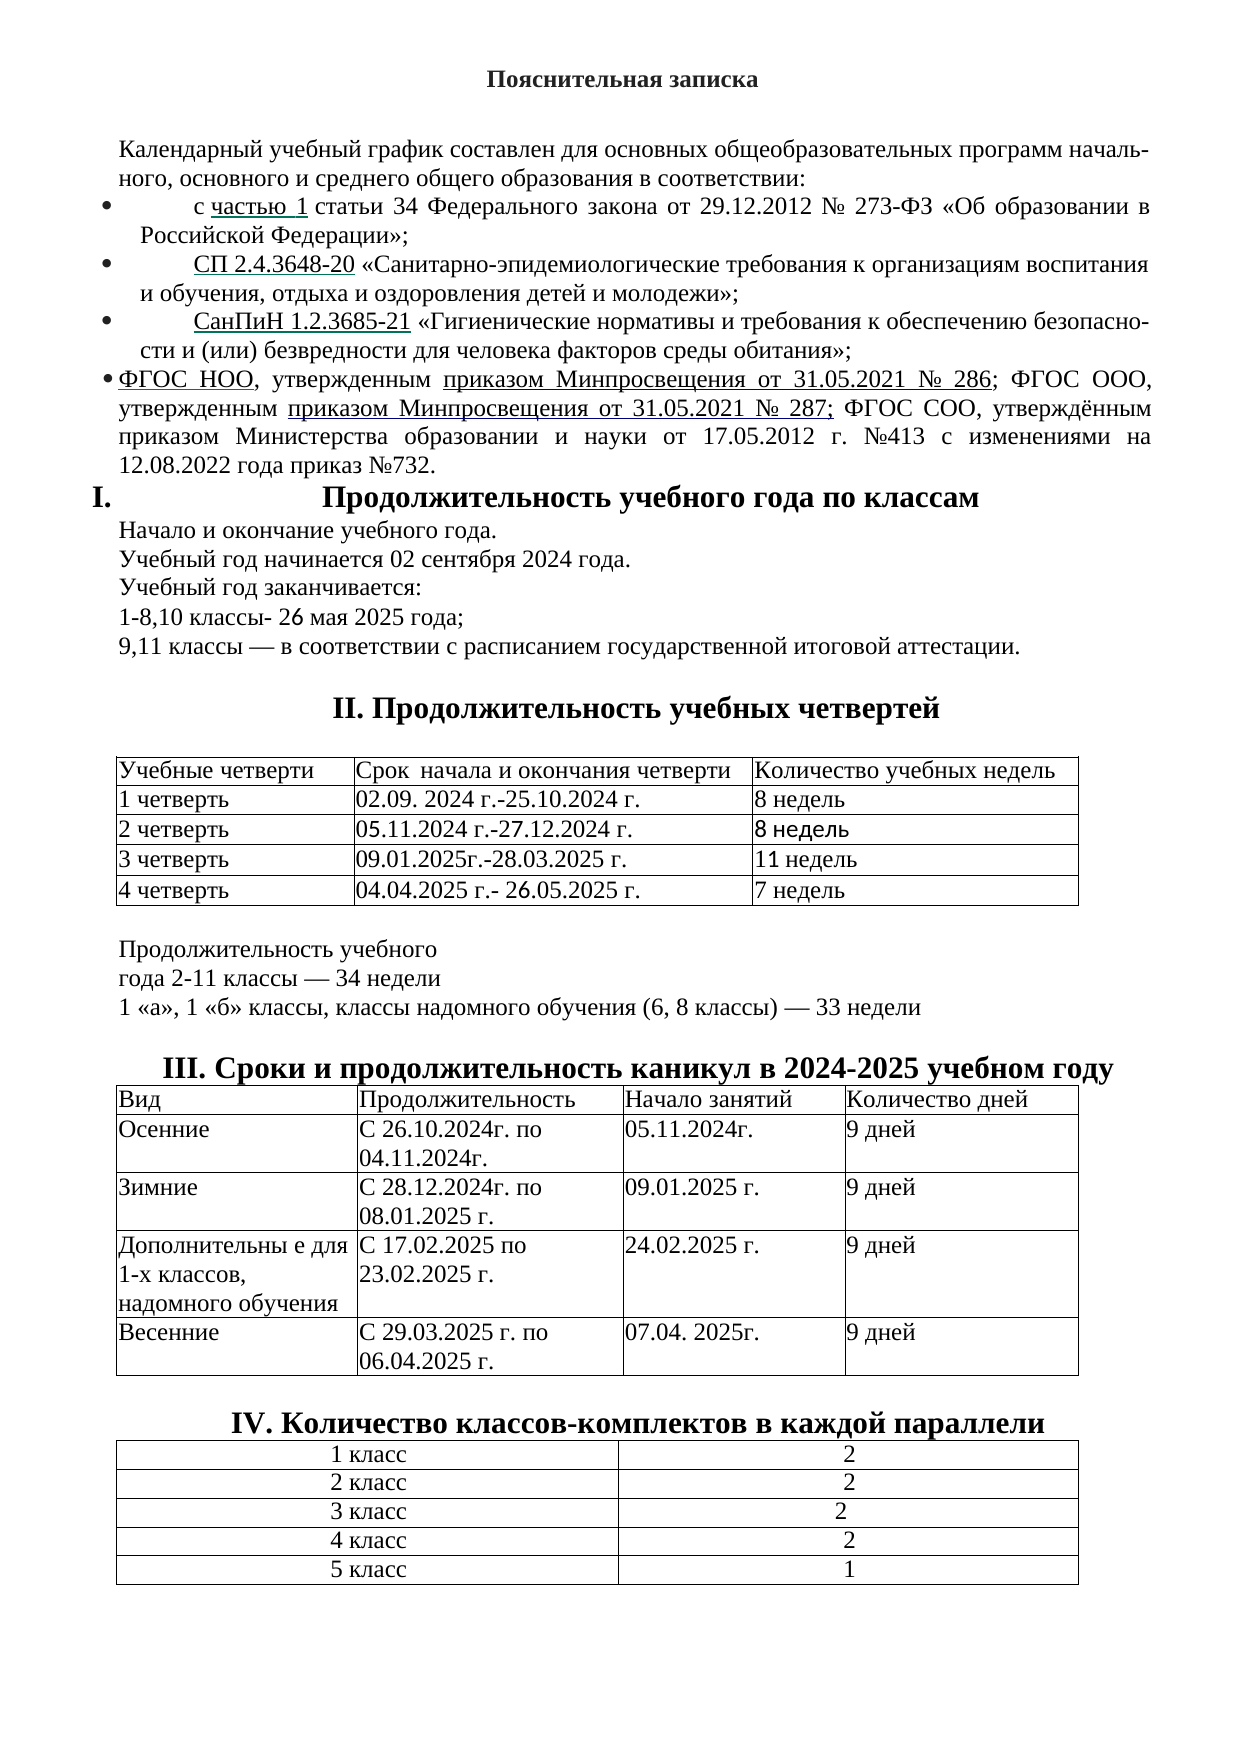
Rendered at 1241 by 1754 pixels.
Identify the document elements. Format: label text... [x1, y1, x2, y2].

table_cell 4 четверть [117, 876, 354, 905]
list с частью 1 статьи 34 Федерального закона от 29.12.2012 № 273-ФЗ «Об образовании в Российской Федерации»; [102, 191, 1151, 249]
table_cell С 29.03.2025 г. по 06.04.2025 г. [358, 1318, 623, 1375]
list ФГОС НОО, утвержденным приказом Минпросвещения от 31.05.2021 № 286; ФГОС ООО, утвержденным приказом Минпросвещения от 31.05.2021 № 287; ФГОС СОО, утверждённым приказом Министерства образовании и науки от 17.05.2012 г. №413 с изменениями на 12.08.2022 года приказ №732. [103, 364, 1152, 479]
table_cell 11 недель [753, 845, 1078, 875]
table_cell 3 класс [117, 1499, 618, 1526]
table_cell 9 дней [846, 1231, 1078, 1317]
subtitle Продолжительность учебного года по классам [92, 479, 1178, 515]
table_cell Зимние [117, 1173, 357, 1230]
list Количество классов-комплектов в каждой параллели [231, 1404, 1198, 1440]
list СанПиН 1.2.3685-21 «Гигиенические нормативы и требования к обеспечению безопасно- сти и (или) безвредности для человека факторов среды обитания»; [102, 306, 1152, 364]
text 1-8,10 классы- 26 мая 2025 года; [118, 602, 1198, 632]
table_cell С 26.10.2024г. по 04.11.2024г. [358, 1115, 623, 1172]
table_cell Дополнительны е для 1-х классов, надомного обучения [117, 1231, 357, 1317]
table_cell 9 дней [846, 1173, 1078, 1230]
text Учебный год начинается 02 сентября 2024 года. Учебный год заканчивается: [118, 544, 721, 601]
text 9,11 классы — в соответствии с расписанием государственной итоговой аттестации. [118, 632, 1198, 660]
table_cell 1 четверть [117, 786, 354, 814]
table_header 2 [619, 1441, 1078, 1469]
table_cell 8 недель [753, 815, 1078, 844]
table_header Учебные четверти [117, 758, 354, 785]
table_cell 1 [619, 1556, 1078, 1584]
table_cell 05.11.2024 г.-27.12.2024 г. [355, 815, 752, 844]
table_cell Весенние [117, 1318, 357, 1375]
table_cell 8 недель [753, 786, 1078, 814]
subtitle Сроки и продолжительность каникул в 2024-2025 учебном году [162, 1049, 1198, 1085]
table_cell 09.01.2025 г. [624, 1173, 845, 1230]
table_cell Осенние [117, 1115, 357, 1172]
text Продолжительность учебного года 2-11 классы — 34 недели [118, 934, 489, 992]
table_cell 2 четверть [117, 815, 354, 844]
table_cell 7 недель [753, 876, 1078, 905]
table_header Срок начала и окончания четверти [355, 758, 752, 785]
table_header Количество дней [846, 1086, 1078, 1114]
table_header Продолжительность [358, 1086, 623, 1114]
table_cell 3 четверть [117, 845, 354, 875]
table_cell 09.01.2025г.-28.03.2025 г. [355, 845, 752, 875]
table_header 1 класс [117, 1441, 618, 1469]
text Пояснительная записка [92, 64, 1153, 93]
table_cell С 28.12.2024г. по 08.01.2025 г. [358, 1173, 623, 1230]
table_cell 05.11.2024г. [624, 1115, 845, 1172]
text 1 «а», 1 «б» классы, классы надомного обучения (6, 8 классы) — 33 недели [118, 992, 1198, 1021]
text Начало и окончание учебного года. [118, 515, 1198, 544]
table_cell 2 [619, 1470, 1078, 1498]
table_cell 9 дней [846, 1318, 1078, 1375]
table_header Вид [117, 1086, 357, 1114]
table_cell 5 класс [117, 1556, 618, 1584]
subtitle Продолжительность учебных четвертей [332, 689, 1198, 725]
table_cell 02.09. 2024 г.-25.10.2024 г. [355, 786, 752, 814]
table_cell 04.04.2025 г.- 26.05.2025 г. [355, 876, 752, 905]
table_header Количество учебных недель [753, 758, 1078, 785]
table_cell 4 класс [117, 1528, 618, 1555]
table_cell 2 [619, 1528, 1078, 1555]
table_cell 24.02.2025 г. [624, 1231, 845, 1317]
table_header Начало занятий [624, 1086, 845, 1114]
table_cell 2 [619, 1499, 1078, 1526]
table_cell 07.04. 2025г. [624, 1318, 845, 1375]
table_cell C 17.02.2025 по 23.02.2025 г. [358, 1231, 623, 1317]
table_cell 2 класс [117, 1470, 618, 1498]
text Календарный учебный график составлен для основных общеобразовательных программ началь- ного, основного и среднего общего образования в соответствии: [118, 134, 1198, 191]
list СП 2.4.3648-20 «Санитарно-эпидемиологические требования к организациям воспитания и обучения, отдыха и оздоровления детей и молодежи»; [102, 249, 1151, 306]
table_cell 9 дней [846, 1115, 1078, 1172]
